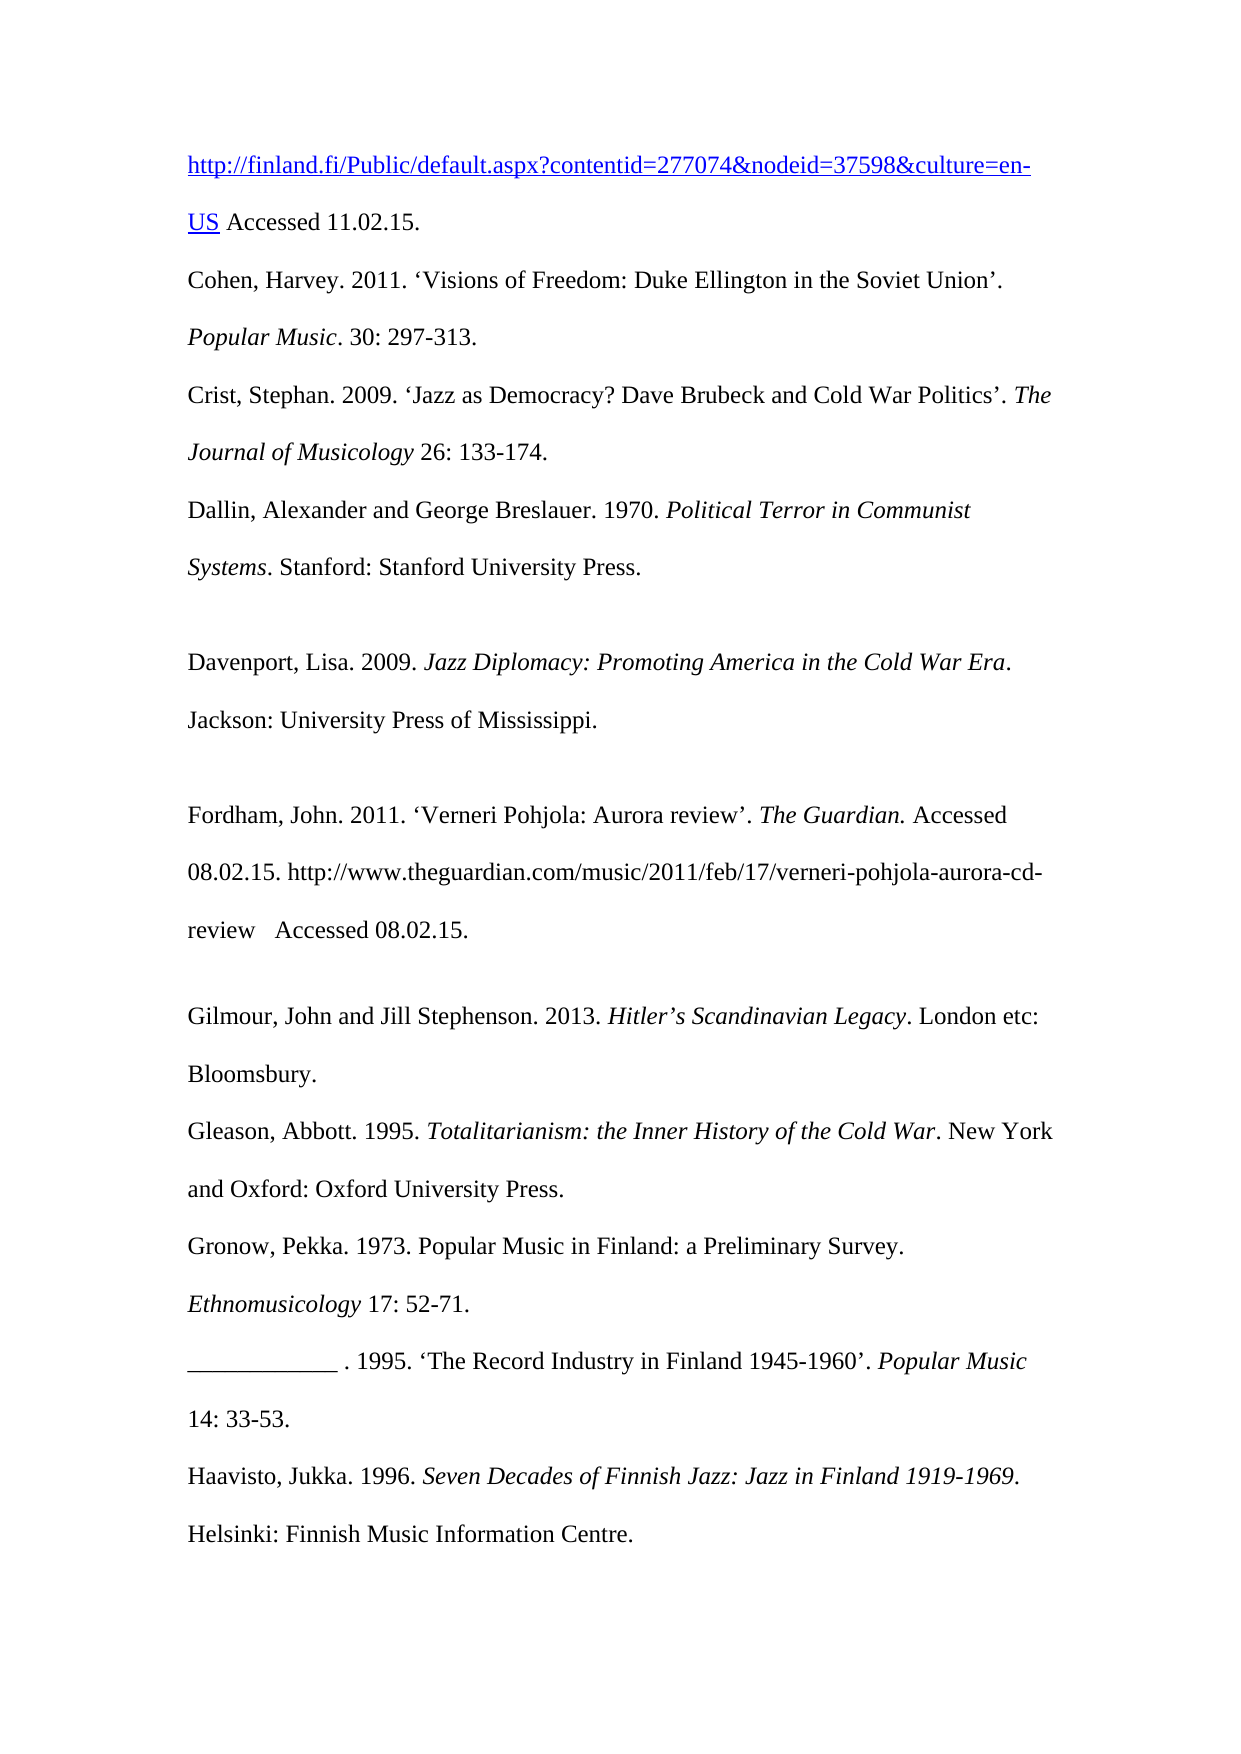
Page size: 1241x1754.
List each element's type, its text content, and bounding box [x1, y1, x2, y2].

text Haavisto, Jukka. 1996. Seven Decades of Finnish Jazz: Jazz in Finland 1919-1969. Helsinki: Finnish Music Information Centre. [187, 1461, 1053, 1547]
text Crist, Stephan. 2009. ‘Jazz as Democracy? Dave Brubeck and Cold War Politics’. The Journal of Musicology 26: 133-174. [187, 380, 1053, 466]
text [187, 150, 1053, 236]
text Fordham, John. 2011. ‘Verneri Pohjola: Aurora review’. The Guardian. Accessed 08.02.15. http://www.theguardian.com/music/2011/feb/17/verneri-pohjola-aurora-cd-review Accessed 08.02.15. [187, 800, 1053, 944]
text Gleason, Abbott. 1995. Totalitarianism: the Inner History of the Cold War. New York and Oxford: Oxford University Press. [187, 1116, 1053, 1202]
text Gilmour, John and Jill Stephenson. 2013. Hitler’s Scandinavian Legacy. London etc: Bloomsbury. [187, 1001, 1053, 1087]
text Cohen, Harvey. 2011. ‘Visions of Freedom: Duke Ellington in the Soviet Union’. Popular Music. 30: 297-313. [187, 265, 1053, 351]
text Dallin, Alexander and George Breslauer. 1970. Political Terror in Communist Systems. Stanford: Stanford University Press. [187, 495, 1053, 581]
text Davenport, Lisa. 2009. Jazz Diplomacy: Promoting America in the Cold War Era. Jackson: University Press of Mississippi. [187, 647, 1053, 734]
text Gronow, Pekka. 1973. Popular Music in Finland: a Preliminary Survey. Ethnomusicology 17: 52-71. [187, 1231, 1053, 1317]
text ____________ . 1995. ‘The Record Industry in Finland 1945-1960’. Popular Music 14: 33-53. [187, 1346, 1053, 1432]
